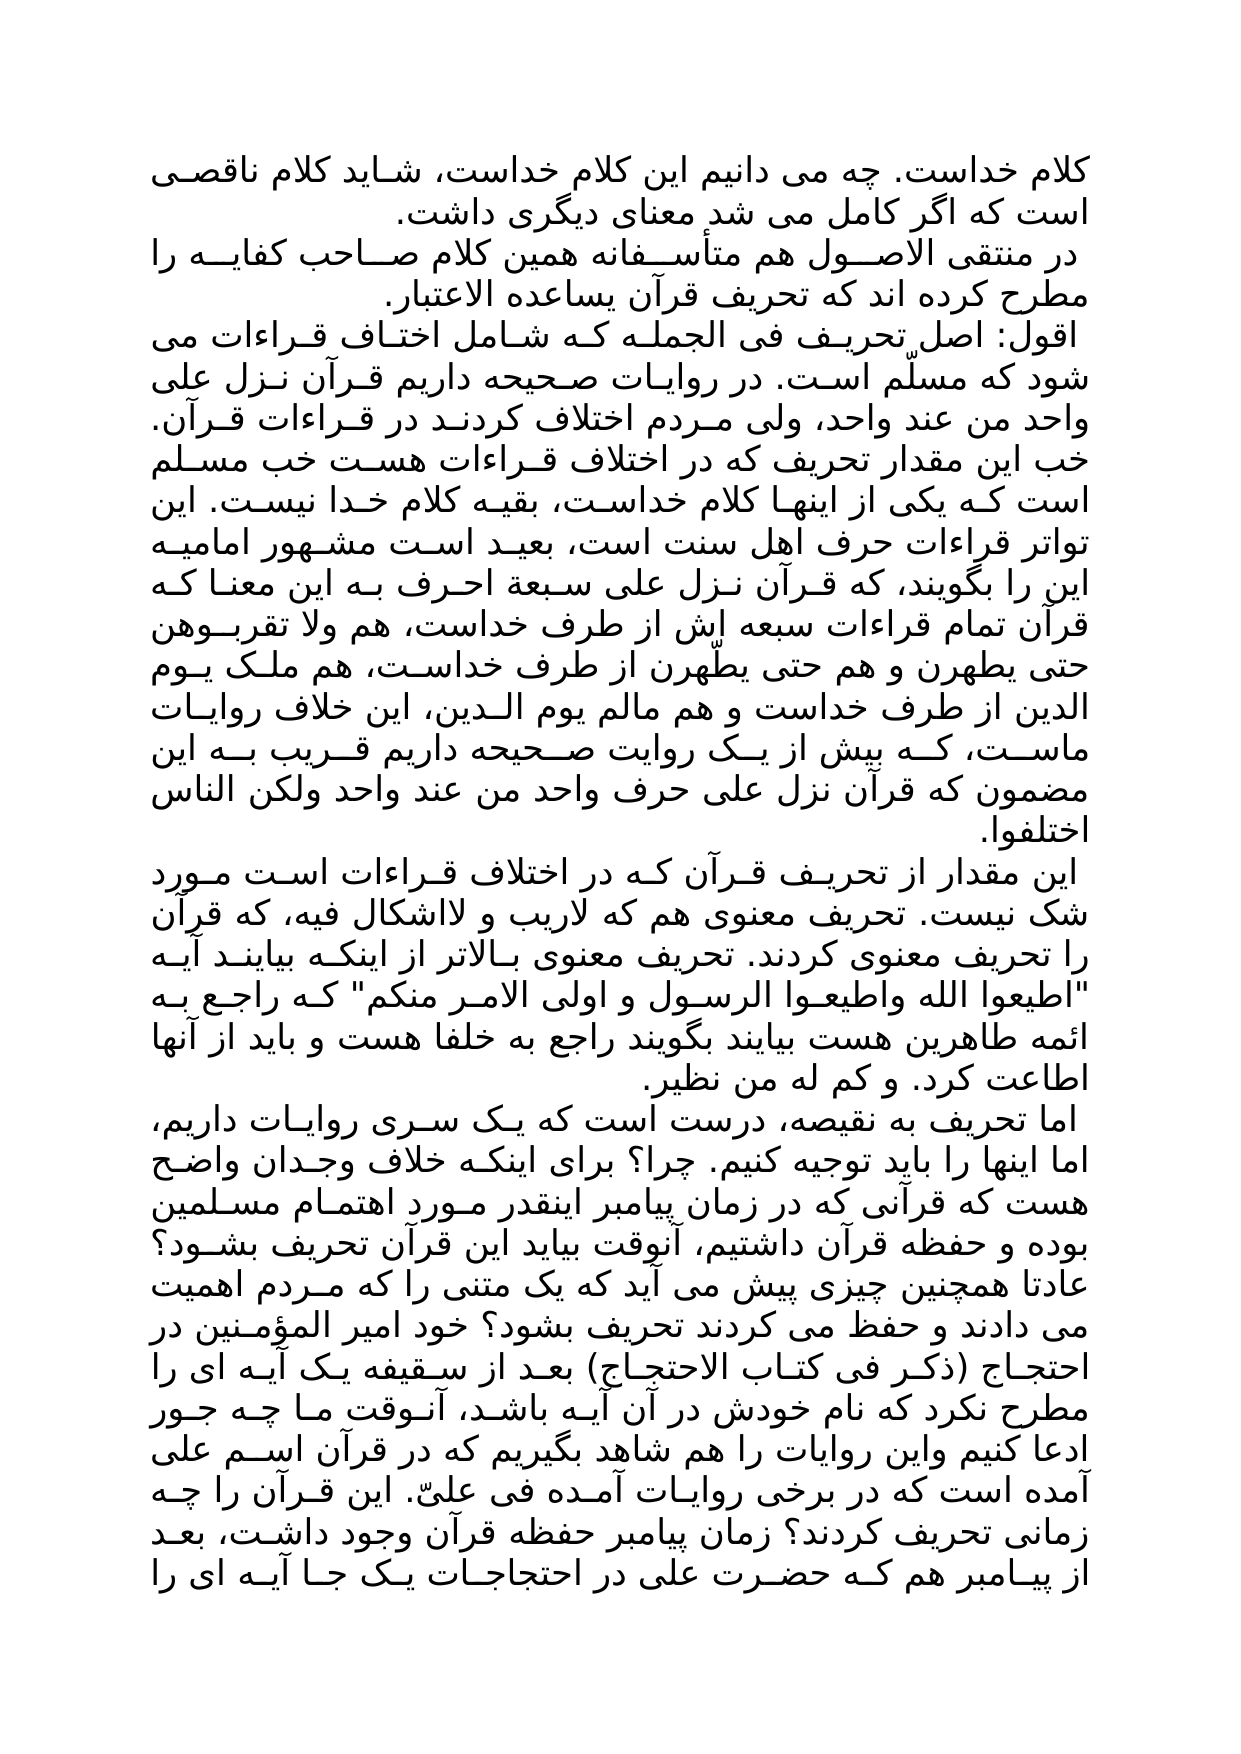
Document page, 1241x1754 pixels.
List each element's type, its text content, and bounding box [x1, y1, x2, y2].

text در منتقی الاصول هم متأسفانه همین کلام صاحب کفایه را مطرح کرده اند که تحریف قرآن یساعده الاعتبار. [150, 232, 1090, 315]
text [150, 1099, 1090, 1594]
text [150, 150, 1090, 232]
text این مقدار از تحریف قرآن که در اختلاف قراءات است مورد شک نیست. تحریف معنوی هم که لاریب و لااشکال فیه، که قرآن را تحریف معنوی کردند. تحریف معنوی بالاتر از اینکه بیایند آیه "اطیعوا الله واطیعوا الرسول و اولی الامر منکم" که راجع به ائمه طاهرین هست بیایند بگویند راجع به خلفا هست و باید از آنها اطاعت کرد. و کم له من نظیر. [150, 851, 1090, 1099]
text اقول: اصل تحریف فی الجمله که شامل اختاف قراءات می شود که مسلّم است. در روایات صحیحه داریم قرآن نزل علی واحد من عند واحد، ولی مردم اختلاف کردند در قراءات قرآن. خب این مقدار تحریف که در اختلاف قراءات هست خب مسلم است که یکی از اینها کلام خداست، بقیه کلام خدا نیست. این تواتر قراءات حرف اهل سنت است، بعید است مشهور امامیه این را بگویند، که قرآن نزل علی سبعة احرف به این معنا که قرآن تمام قراءات سبعه اش از طرف خداست، هم ولا تقربوهن حتی یطهرن و هم حتی یطّهرن از طرف خداست، هم ملک یوم الدین از طرف خداست و هم مالم یوم الدین، این خلاف روایات ماست، که بیش از یک روایت صحیحه داریم قریب به این مضمون که قرآن نزل علی حرف واحد من عند واحد ولکن الناس اختلفوا. [150, 315, 1090, 851]
